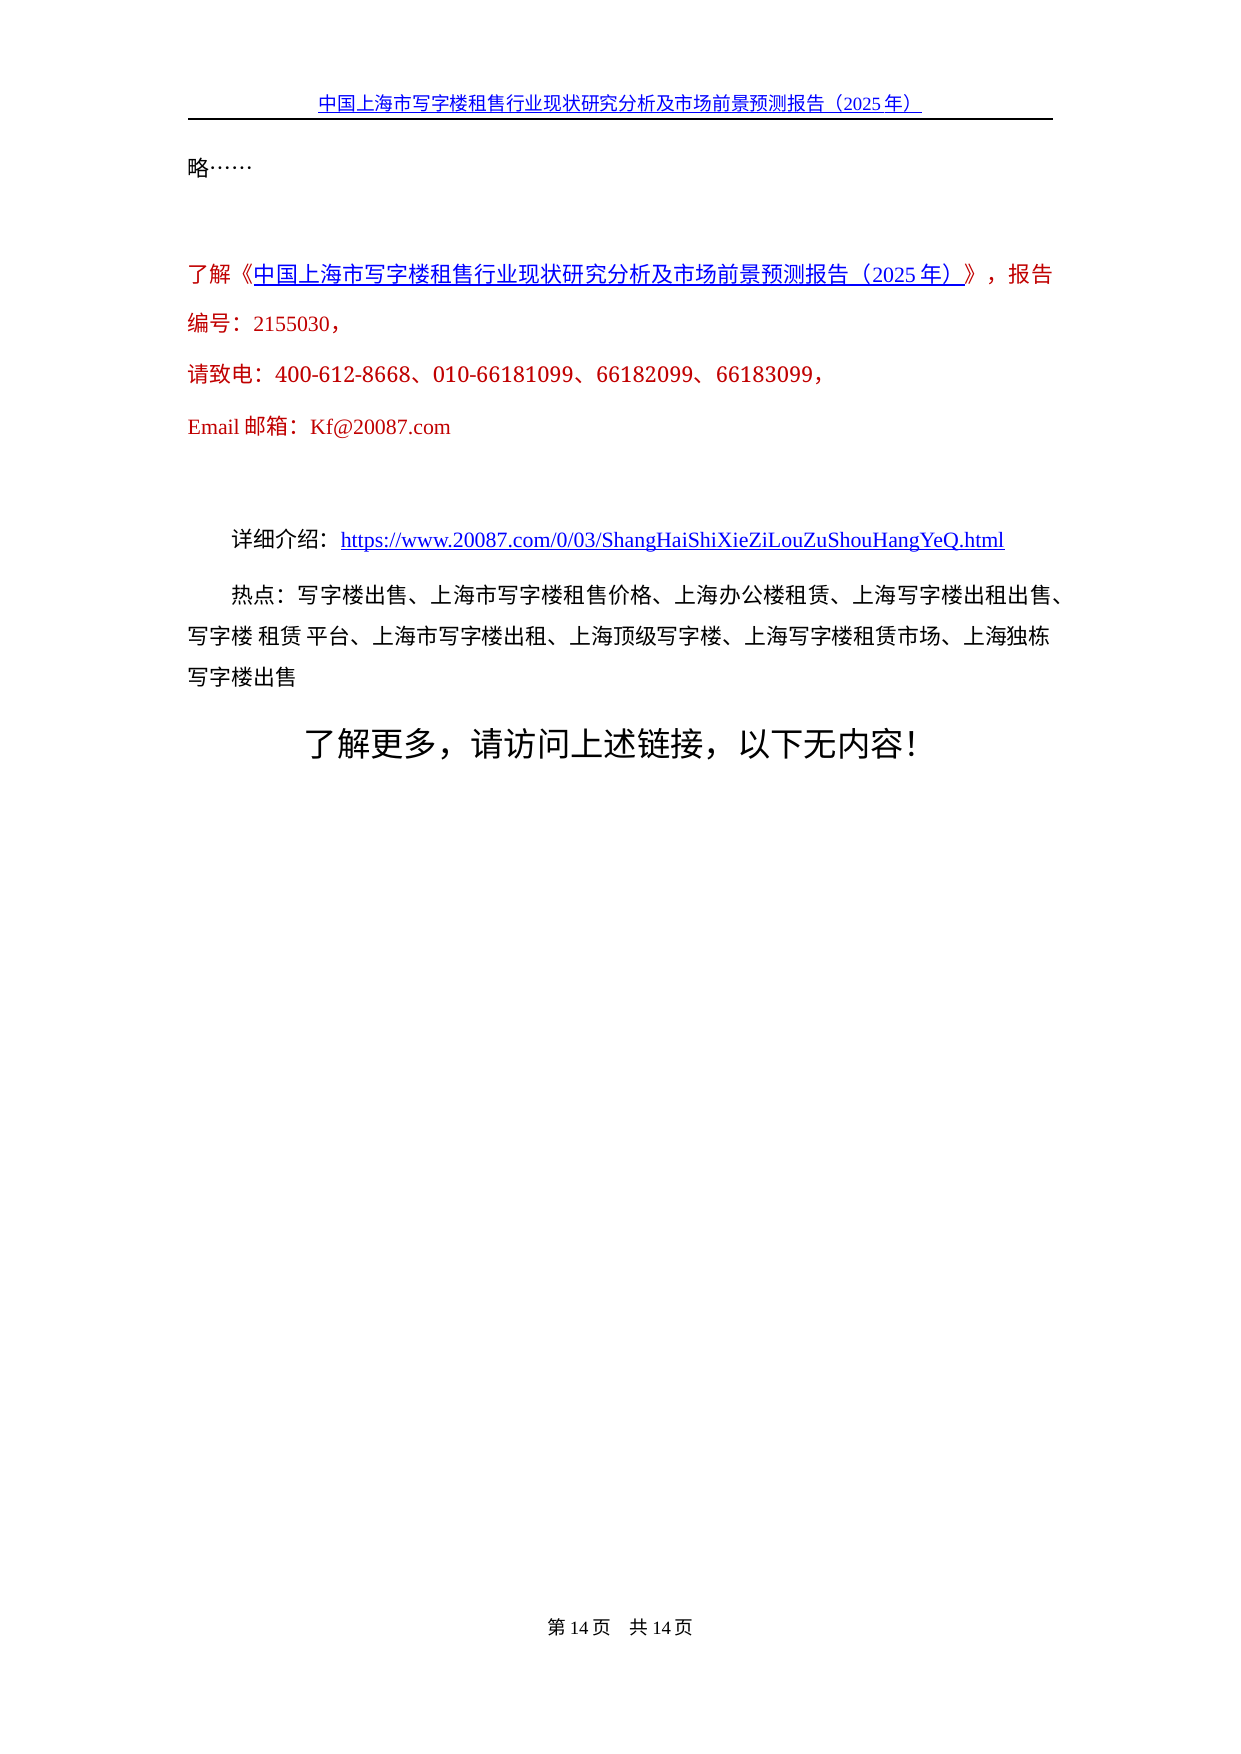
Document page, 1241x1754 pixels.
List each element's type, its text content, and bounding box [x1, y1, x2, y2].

text 请致电：400-612-8668、010-66181099、66182099、66183099， [187, 357, 1053, 389]
text Email邮箱：Kf@20087.com [187, 408, 1053, 441]
text 详细介绍：https://www.20087.com/0/03/ShangHaiShiXieZiLouZuShouHangYeQ.html [187, 521, 1053, 554]
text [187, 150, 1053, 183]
text 热点：写字楼出售、上海市写字楼租售价格、上海办公楼租赁、上海写字楼出租出售、写字楼 租赁 平台、上海市写字楼出租、上海顶级写字楼、上海写字楼租赁市场、上海独栋写字楼出售 [187, 578, 1053, 692]
text 了解《中国上海市写字楼租售行业现状研究分析及市场前景预测报告（2025年）》，报告编号：2155030， [187, 257, 1053, 338]
title 了解更多，请访问上述链接，以下无内容！ [187, 709, 1053, 774]
